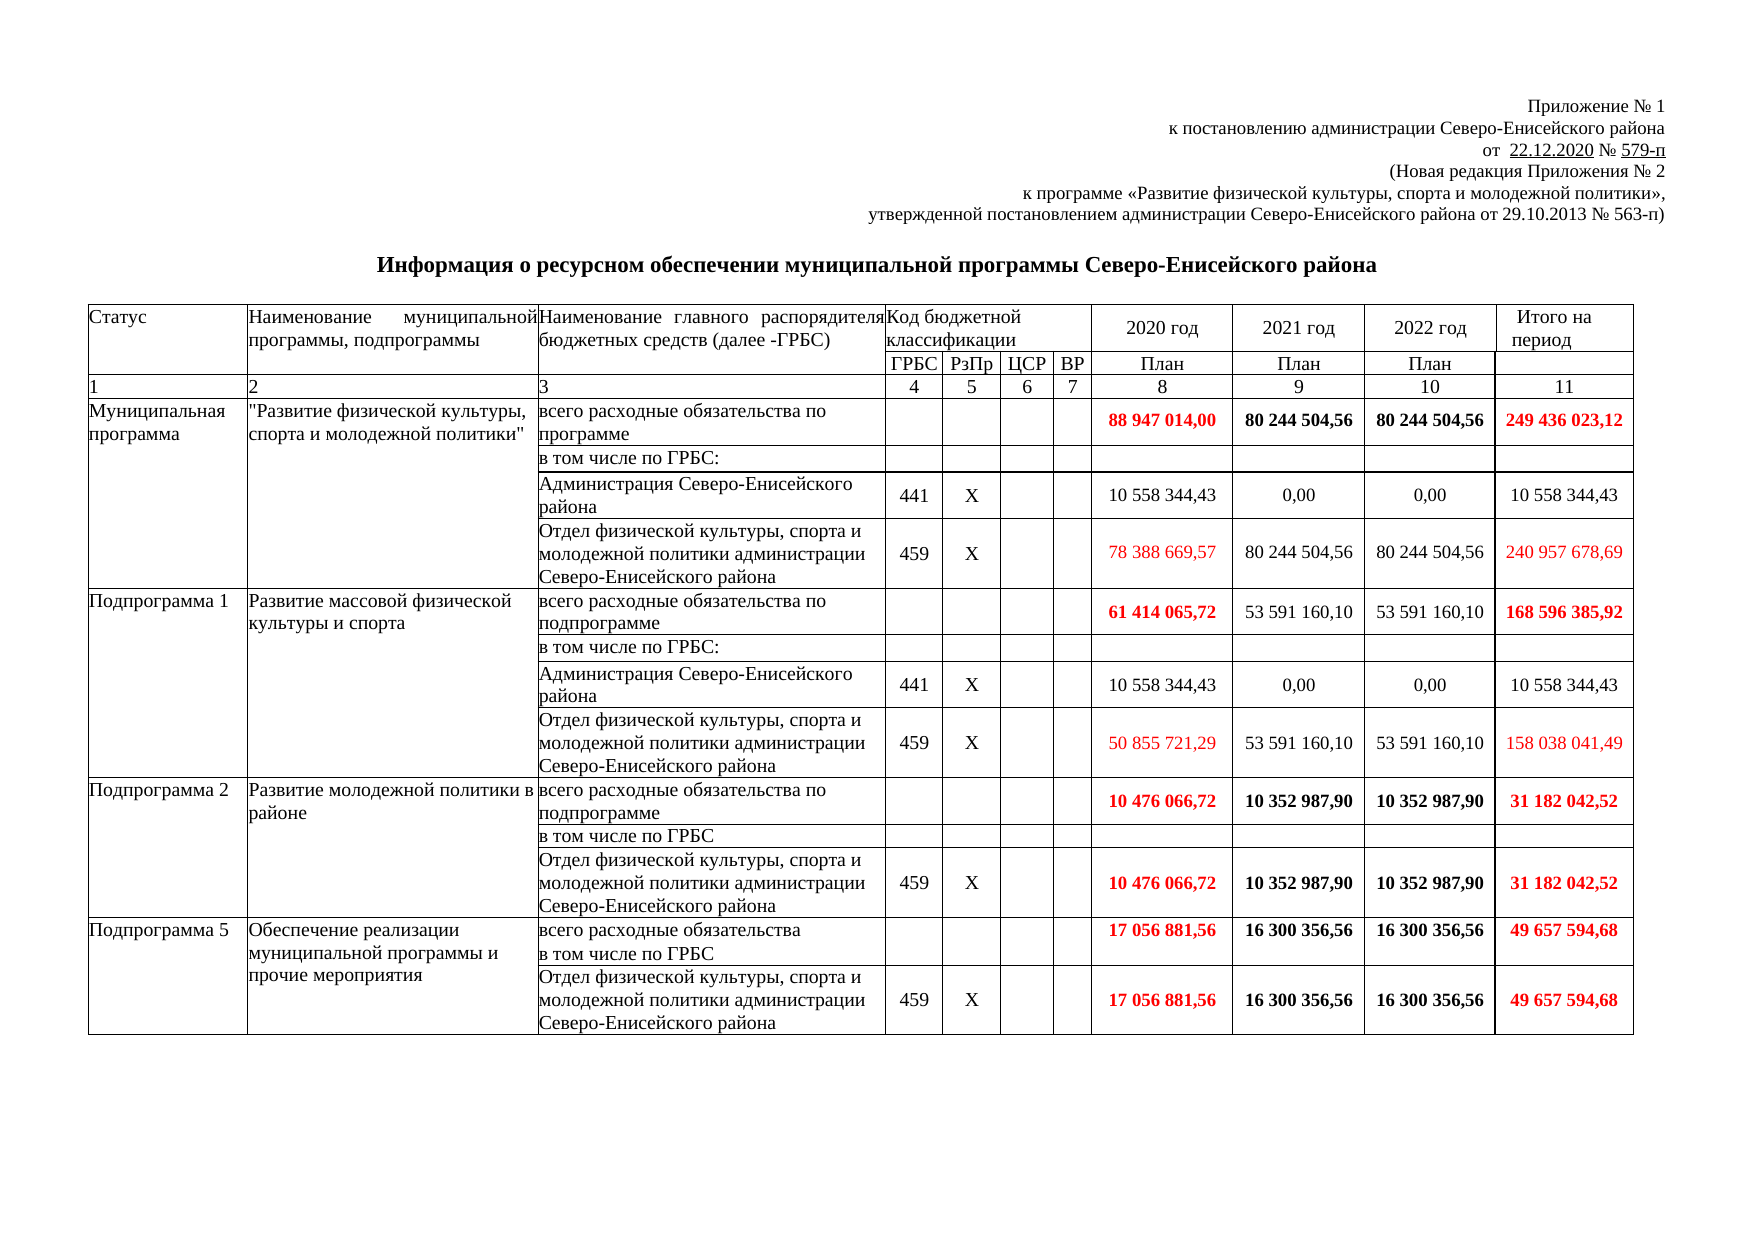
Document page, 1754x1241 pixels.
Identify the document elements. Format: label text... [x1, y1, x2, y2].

table_cell Подпрограмма 1 [89, 589, 247, 777]
table_cell [1054, 589, 1091, 634]
table_cell [1001, 635, 1053, 661]
table_cell [886, 589, 942, 634]
table_cell Администрация Северо-Енисейского района [539, 662, 885, 707]
table_cell 17 056 881,56 [1092, 918, 1232, 941]
table_cell всего расходные обязательства по программе [539, 399, 885, 445]
table_cell 1 [89, 375, 247, 398]
table_cell в том числе по ГРБС [539, 825, 885, 847]
table_cell [1001, 473, 1053, 518]
table_cell [1496, 635, 1633, 661]
table_cell 240 957 678,69 [1496, 519, 1633, 587]
table_cell 459 [886, 848, 942, 917]
table_cell [1054, 399, 1091, 445]
table_cell [1092, 446, 1232, 471]
table_cell [1054, 635, 1091, 661]
table_cell [943, 446, 1000, 471]
table_cell 10 476 066,72 [1092, 848, 1232, 917]
table_cell [1365, 446, 1494, 471]
table_cell 50 855 721,29 [1092, 708, 1232, 777]
table_cell 49 657 594,68 [1496, 918, 1633, 941]
table_cell 10 558 344,43 [1496, 473, 1633, 518]
table_cell [1001, 966, 1053, 1034]
table_cell [1001, 662, 1053, 707]
table_cell [1054, 825, 1091, 847]
table_cell 459 [886, 708, 942, 777]
table_cell [1365, 825, 1494, 847]
table_cell [1054, 966, 1091, 1034]
table_cell Х [943, 848, 1000, 917]
table_cell 158 038 041,49 [1496, 708, 1633, 777]
table_cell ВР [1054, 352, 1091, 374]
table_cell [1496, 941, 1633, 964]
table_cell [1496, 825, 1633, 847]
table_cell [1092, 635, 1232, 661]
table_cell в том числе по ГРБС [539, 941, 885, 964]
table_cell 17 056 881,56 [1092, 966, 1232, 1034]
text к программе «Развитие физической культуры, спорта и молодежной политики», [89, 182, 1665, 203]
table_cell 88 947 014,00 [1092, 399, 1232, 445]
table_cell [886, 941, 942, 964]
table_cell Отдел физической культуры, спорта и молодежной политики администрации Северо-Енисейского района [539, 708, 885, 777]
table_cell всего расходные обязательства [539, 918, 885, 941]
table_cell 11 [1496, 375, 1633, 398]
table_cell 459 [886, 966, 942, 1034]
table_cell 10 558 344,43 [1092, 473, 1232, 518]
table_cell [1001, 848, 1053, 917]
table_cell [886, 825, 942, 847]
table_cell 0,00 [1233, 473, 1364, 518]
table_cell "Развитие физической культуры, спорта и молодежной политики" [248, 399, 538, 587]
table_cell Х [943, 473, 1000, 518]
table_cell [1496, 446, 1633, 471]
table_cell 49 657 594,68 [1496, 966, 1633, 1034]
table_cell 10 352 987,90 [1233, 778, 1364, 823]
text Информация о ресурсном обеспечении муниципальной программы Северо-Енисейского района [89, 251, 1665, 277]
table_cell 9 [1233, 375, 1364, 398]
table_cell [1054, 708, 1091, 777]
table_header Наименование главного распорядителя бюджетных средств (далее -ГРБС) [539, 305, 885, 374]
table_cell [943, 941, 1000, 964]
table_cell [943, 778, 1000, 823]
table_cell всего расходные обязательства по подпрограмме [539, 778, 885, 823]
table_cell [886, 399, 942, 445]
table_cell Х [943, 662, 1000, 707]
table_cell 78 388 669,57 [1092, 519, 1232, 587]
table_cell [1054, 848, 1091, 917]
table_cell 2 [248, 375, 538, 398]
table_cell План [1092, 352, 1232, 374]
table_cell в том числе по ГРБС: [539, 635, 885, 661]
table_cell 0,00 [1233, 662, 1364, 707]
text утвержденной постановлением администрации Северо-Енисейского района от 29.10.2013 № 563-п) [89, 203, 1665, 225]
table_header Наименование муниципальной программы, подпрограммы [248, 305, 538, 374]
table_cell [1001, 589, 1053, 634]
table_cell 16 300 356,56 [1233, 966, 1364, 1034]
table_cell Х [943, 519, 1000, 587]
table_cell Отдел физической культуры, спорта и молодежной политики администрации Северо-Енисейского района [539, 519, 885, 587]
table_cell 31 182 042,52 [1496, 848, 1633, 917]
table_cell 10 352 987,90 [1365, 778, 1494, 823]
text (Новая редакция Приложения № 2 [89, 160, 1665, 182]
table_header 2020 год [1092, 305, 1232, 351]
table_cell Отдел физической культуры, спорта и молодежной политики администрации Северо-Енисейского района [539, 848, 885, 917]
table_cell [1001, 941, 1053, 964]
table_cell 4 [886, 375, 942, 398]
table_cell [1054, 473, 1091, 518]
table_cell 459 [886, 519, 942, 587]
table_cell [943, 589, 1000, 634]
table_cell 53 591 160,10 [1365, 708, 1494, 777]
table_cell 16 300 356,56 [1365, 966, 1494, 1034]
table_cell [1092, 825, 1232, 847]
table_cell [1233, 825, 1364, 847]
table_cell 80 244 504,56 [1233, 519, 1364, 587]
table_cell ГРБС [886, 352, 942, 374]
table_cell 16 300 356,56 [1365, 918, 1494, 941]
table_cell 8 [1092, 375, 1232, 398]
table_cell [1001, 519, 1053, 587]
table_cell 10 352 987,90 [1233, 848, 1364, 917]
table_cell [886, 446, 942, 471]
table_cell [1001, 446, 1053, 471]
table_cell [886, 635, 942, 661]
table_cell 0,00 [1365, 473, 1494, 518]
table_cell Х [943, 708, 1000, 777]
table_cell [1054, 662, 1091, 707]
table_cell [1233, 446, 1364, 471]
table_cell План [1365, 352, 1494, 374]
table_cell [943, 918, 1000, 941]
table_cell [1001, 778, 1053, 823]
table_cell [1054, 941, 1091, 964]
table_cell [1092, 941, 1232, 964]
table_cell Обеспечение реализации муниципальной программы и прочие мероприятия [248, 918, 538, 1034]
table_cell 16 300 356,56 [1233, 918, 1364, 941]
table_cell РзПр [943, 352, 1000, 374]
table_cell [1001, 918, 1053, 941]
table_cell Х [943, 966, 1000, 1034]
table_cell [886, 778, 942, 823]
table_cell [886, 918, 942, 941]
table_cell [1233, 635, 1364, 661]
table_header 2021 год [1233, 305, 1364, 351]
table_cell 7 [1054, 375, 1091, 398]
table_cell 53 591 160,10 [1365, 589, 1494, 634]
table_cell 10 476 066,72 [1092, 778, 1232, 823]
table_cell 168 596 385,92 [1496, 589, 1633, 634]
table_cell Подпрограмма 5 [89, 918, 247, 1034]
table_cell [943, 825, 1000, 847]
table_cell План [1233, 352, 1364, 374]
table_header Код бюджетной классификации [886, 305, 1091, 351]
table_cell 10 [1365, 375, 1494, 398]
table_header Статус [89, 305, 247, 374]
table_cell 80 244 504,56 [1365, 519, 1494, 587]
table_cell 0,00 [1365, 662, 1494, 707]
table_cell ЦСР [1001, 352, 1053, 374]
table_cell [943, 399, 1000, 445]
table_cell [943, 635, 1000, 661]
table_cell [1365, 635, 1494, 661]
table_cell 53 591 160,10 [1233, 589, 1364, 634]
table_cell Администрация Северо-Енисейского района [539, 473, 885, 518]
table_cell [1001, 399, 1053, 445]
table_cell 249 436 023,12 [1496, 399, 1633, 445]
table_cell [1001, 825, 1053, 847]
table_cell 441 [886, 473, 942, 518]
table_cell Развитие молодежной политики в районе [248, 778, 538, 917]
table_cell 10 352 987,90 [1365, 848, 1494, 917]
table_cell [1054, 918, 1091, 941]
table_cell [1054, 519, 1091, 587]
table_cell Развитие массовой физической культуры и спорта [248, 589, 538, 777]
table_cell [1001, 708, 1053, 777]
table_cell 3 [539, 375, 885, 398]
table_cell [1233, 941, 1364, 964]
table_cell 6 [1001, 375, 1053, 398]
table_cell 5 [943, 375, 1000, 398]
table_cell Отдел физической культуры, спорта и молодежной политики администрации Северо-Енисейского района [539, 966, 885, 1034]
table_cell [1054, 446, 1091, 471]
table_cell 80 244 504,56 [1365, 399, 1494, 445]
table_cell [1365, 941, 1494, 964]
table_cell 53 591 160,10 [1233, 708, 1364, 777]
text к постановлению администрации Северо-Енисейского района [1152, 117, 1665, 138]
table_cell 441 [886, 662, 942, 707]
table_cell 10 558 344,43 [1496, 662, 1633, 707]
table_cell [1496, 352, 1633, 374]
table_cell Подпрограмма 2 [89, 778, 247, 917]
text от 22.12.2020 № 579-п [1152, 138, 1665, 160]
table_cell 10 558 344,43 [1092, 662, 1232, 707]
table_header Итого на период [1497, 305, 1633, 351]
table_cell всего расходные обязательства по подпрограмме [539, 589, 885, 634]
table_cell Муниципальная программа [89, 399, 247, 587]
table_header 2022 год [1365, 305, 1496, 351]
table_cell 61 414 065,72 [1092, 589, 1232, 634]
table_cell 31 182 042,52 [1496, 778, 1633, 823]
text Приложение № 1 [1152, 95, 1665, 117]
table_cell [1054, 778, 1091, 823]
table_cell 80 244 504,56 [1233, 399, 1364, 445]
table_cell в том числе по ГРБС: [539, 446, 885, 471]
